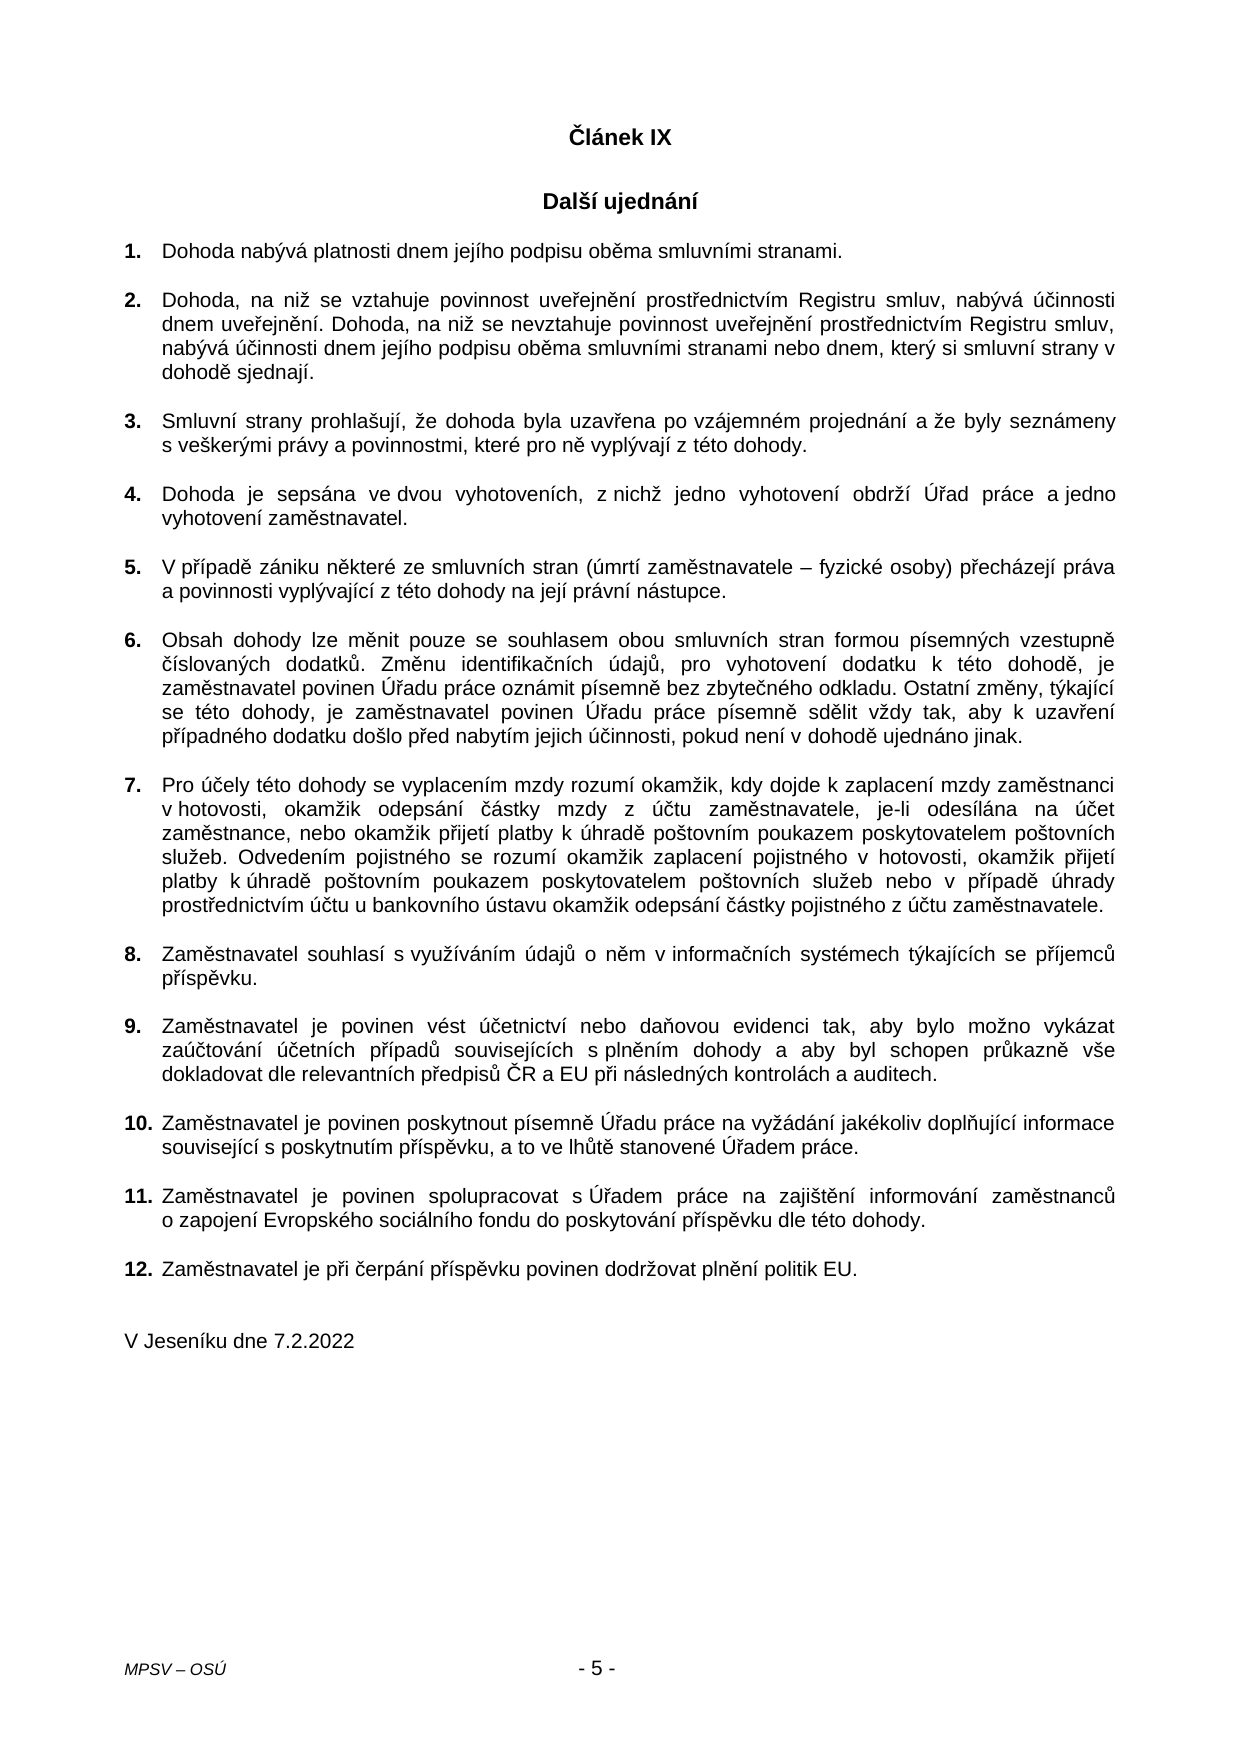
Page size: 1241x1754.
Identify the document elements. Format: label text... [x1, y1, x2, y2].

list Zaměstnavatel je povinen spolupracovat s Úřadem práce na zajištění informování zaměstnanců o zapojení Evropského sociálního fondu do poskytování příspěvku dle této dohody. [124, 1184, 1116, 1232]
list Zaměstnavatel je při čerpání příspěvku povinen dodržovat plnění politik EU. [124, 1257, 1116, 1281]
text Článek IX [124, 124, 1116, 150]
list Smluvní strany prohlašují, že dohoda byla uzavřena po vzájemném projednání a že byly seznámeny s veškerými právy a povinnostmi, které pro ně vyplývají z této dohody. [124, 409, 1116, 457]
text V Jeseníku dne 7.2.2022 [124, 1329, 1116, 1353]
list Zaměstnavatel je povinen vést účetnictví nebo daňovou evidenci tak, aby bylo možno vykázat zaúčtování účetních případů souvisejících s plněním dohody a aby byl schopen průkazně vše dokladovat dle relevantních předpisů ČR a EU při následných kontrolách a auditech. [124, 1014, 1116, 1086]
list Dohoda, na niž se vztahuje povinnost uveřejnění prostřednictvím Registru smluv, nabývá účinnosti dnem uveřejnění. Dohoda, na niž se nevztahuje povinnost uveřejnění prostřednictvím Registru smluv, nabývá účinnosti dnem jejího podpisu oběma smluvními stranami nebo dnem, který si smluvní strany v dohodě sjednají. [124, 288, 1116, 384]
list Pro účely této dohody se vyplacením mzdy rozumí okamžik, kdy dojde k zaplacení mzdy zaměstnanci v hotovosti, okamžik odepsání částky mzdy z účtu zaměstnavatele, je-li odesílána na účet zaměstnance, nebo okamžik přijetí platby k úhradě poštovním poukazem poskytovatelem poštovních služeb. Odvedením pojistného se rozumí okamžik zaplacení pojistného v hotovosti, okamžik přijetí platby k úhradě poštovním poukazem poskytovatelem poštovních služeb nebo v případě úhrady prostřednictvím účtu u bankovního ústavu okamžik odepsání částky pojistného z účtu zaměstnavatele. [124, 773, 1116, 916]
text Další ujednání [124, 188, 1116, 214]
list Dohoda je sepsána ve dvou vyhotoveních, z nichž jedno vyhotovení obdrží Úřad práce a jedno vyhotovení zaměstnavatel. [124, 482, 1116, 530]
list Zaměstnavatel je povinen poskytnout písemně Úřadu práce na vyžádání jakékoliv doplňující informace související s poskytnutím příspěvku, a to ve lhůtě stanovené Úřadem práce. [124, 1111, 1116, 1159]
list Zaměstnavatel souhlasí s využíváním údajů o něm v informačních systémech týkajících se příjemců příspěvku. [124, 941, 1116, 989]
list Dohoda nabývá platnosti dnem jejího podpisu oběma smluvními stranami. [124, 239, 1116, 263]
list Obsah dohody lze měnit pouze se souhlasem obou smluvních stran formou písemných vzestupně číslovaných dodatků. Změnu identifikačních údajů, pro vyhotovení dodatku k této dohodě, je zaměstnavatel povinen Úřadu práce oznámit písemně bez zbytečného odkladu. Ostatní změny, týkající se této dohody, je zaměstnavatel povinen Úřadu práce písemně sdělit vždy tak, aby k uzavření případného dodatku došlo před nabytím jejich účinnosti, pokud není v dohodě ujednáno jinak. [124, 628, 1116, 748]
list V případě zániku některé ze smluvních stran (úmrtí zaměstnavatele – fyzické osoby) přecházejí práva a povinnosti vyplývající z této dohody na její právní nástupce. [124, 555, 1116, 603]
